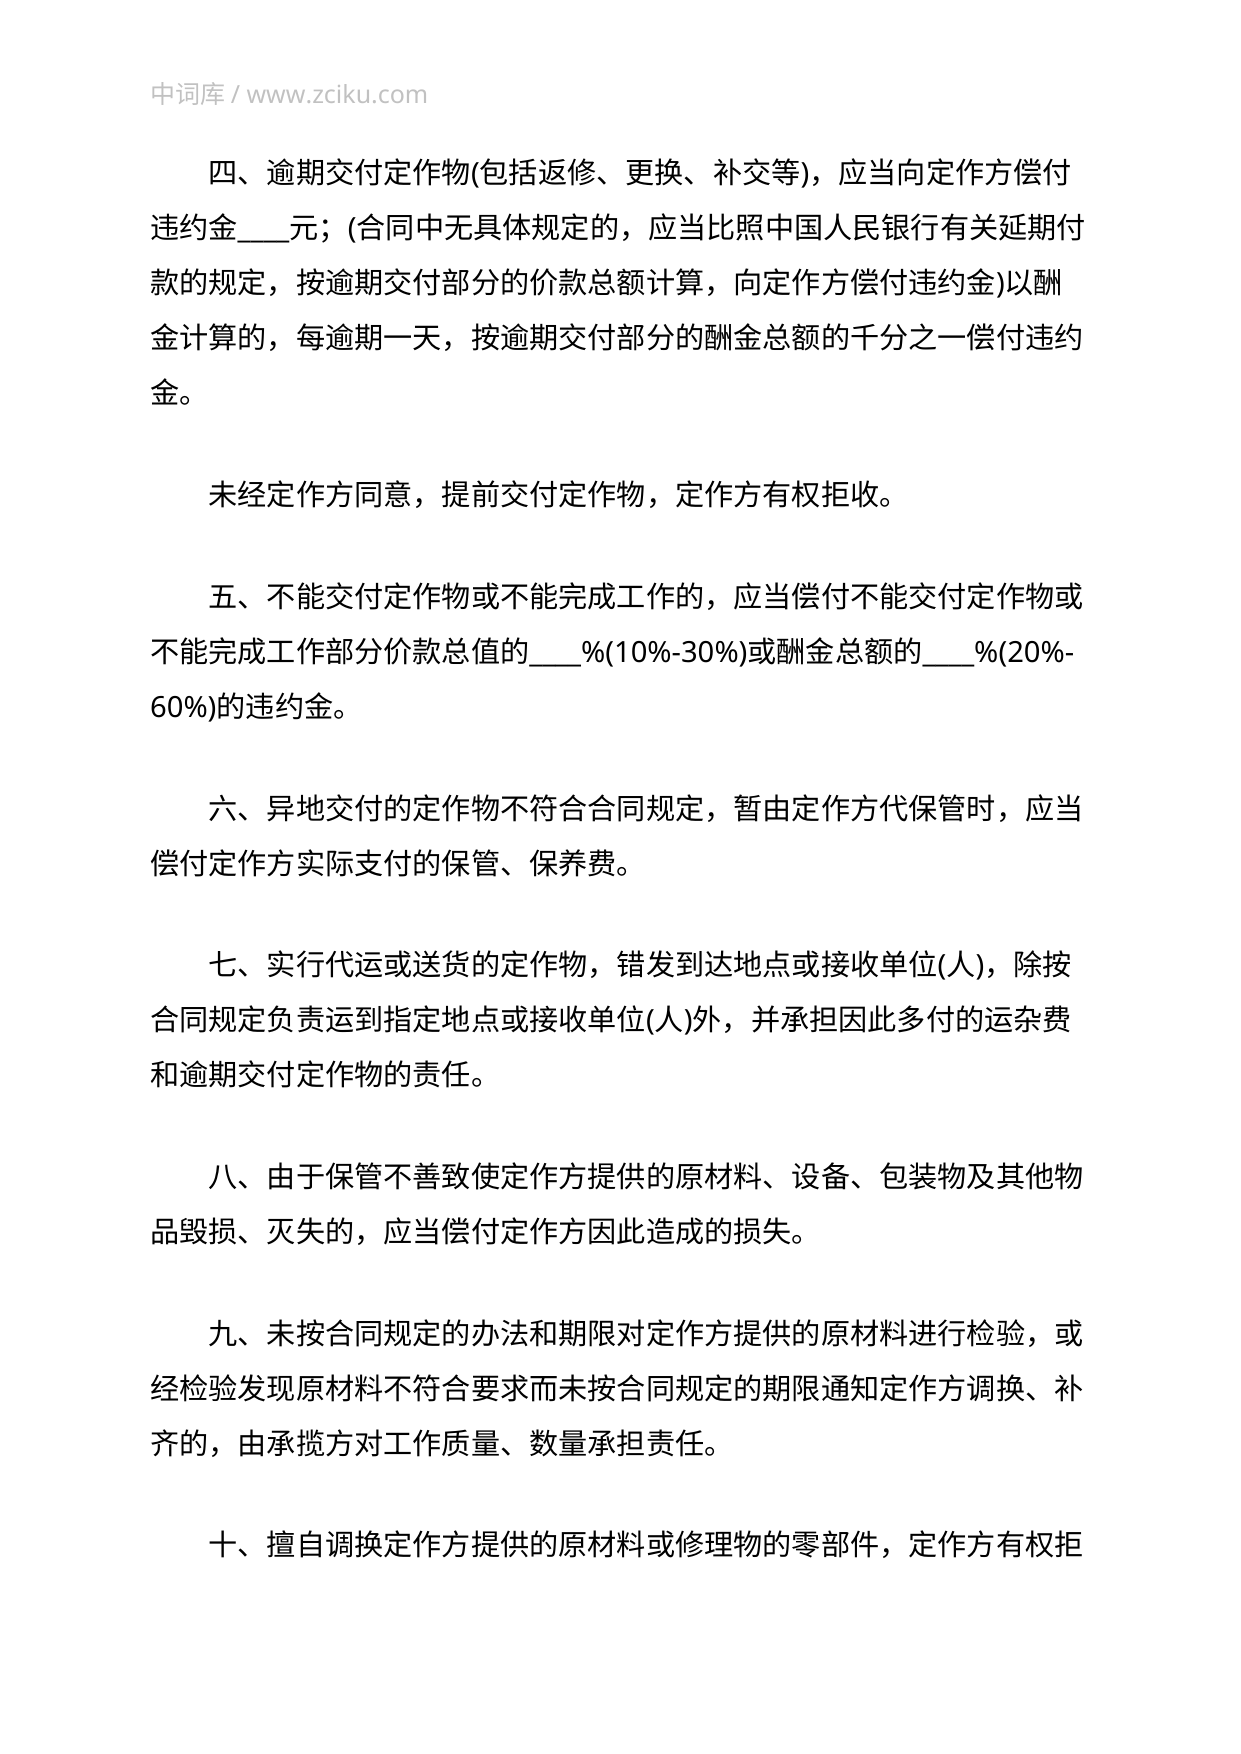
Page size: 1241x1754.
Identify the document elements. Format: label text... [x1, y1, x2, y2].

text 八、由于保管不善致使定作方提供的原材料、设备、包装物及其他物品毁损、灭失的，应当偿付定作方因此造成的损失。 [150, 1154, 1090, 1251]
text 六、异地交付的定作物不符合合同规定，暂由定作方代保管时，应当偿付定作方实际支付的保管、保养费。 [150, 785, 1090, 882]
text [150, 1522, 1090, 1564]
text 九、未按合同规定的办法和期限对定作方提供的原材料进行检验，或经检验发现原材料不符合要求而未按合同规定的期限通知定作方调换、补齐的，由承揽方对工作质量、数量承担责任。 [150, 1310, 1090, 1462]
text 七、实行代运或送货的定作物，错发到达地点或接收单位(人)，除按合同规定负责运到指定地点或接收单位(人)外，并承担因此多付的运杂费和逾期交付定作物的责任。 [150, 942, 1090, 1094]
text 未经定作方同意，提前交付定作物，定作方有权拒收。 [150, 472, 1090, 514]
text 四、逾期交付定作物(包括返修、更换、补交等)，应当向定作方偿付违约金____元；(合同中无具体规定的，应当比照中国人民银行有关延期付款的规定，按逾期交付部分的价款总额计算，向定作方偿付违约金)以酬金计算的，每逾期一天，按逾期交付部分的酬金总额的千分之一偿付违约金。 [150, 150, 1090, 412]
text 五、不能交付定作物或不能完成工作的，应当偿付不能交付定作物或不能完成工作部分价款总值的____%(10%-30%)或酬金总额的____%(20%-60%)的违约金。 [150, 573, 1090, 726]
